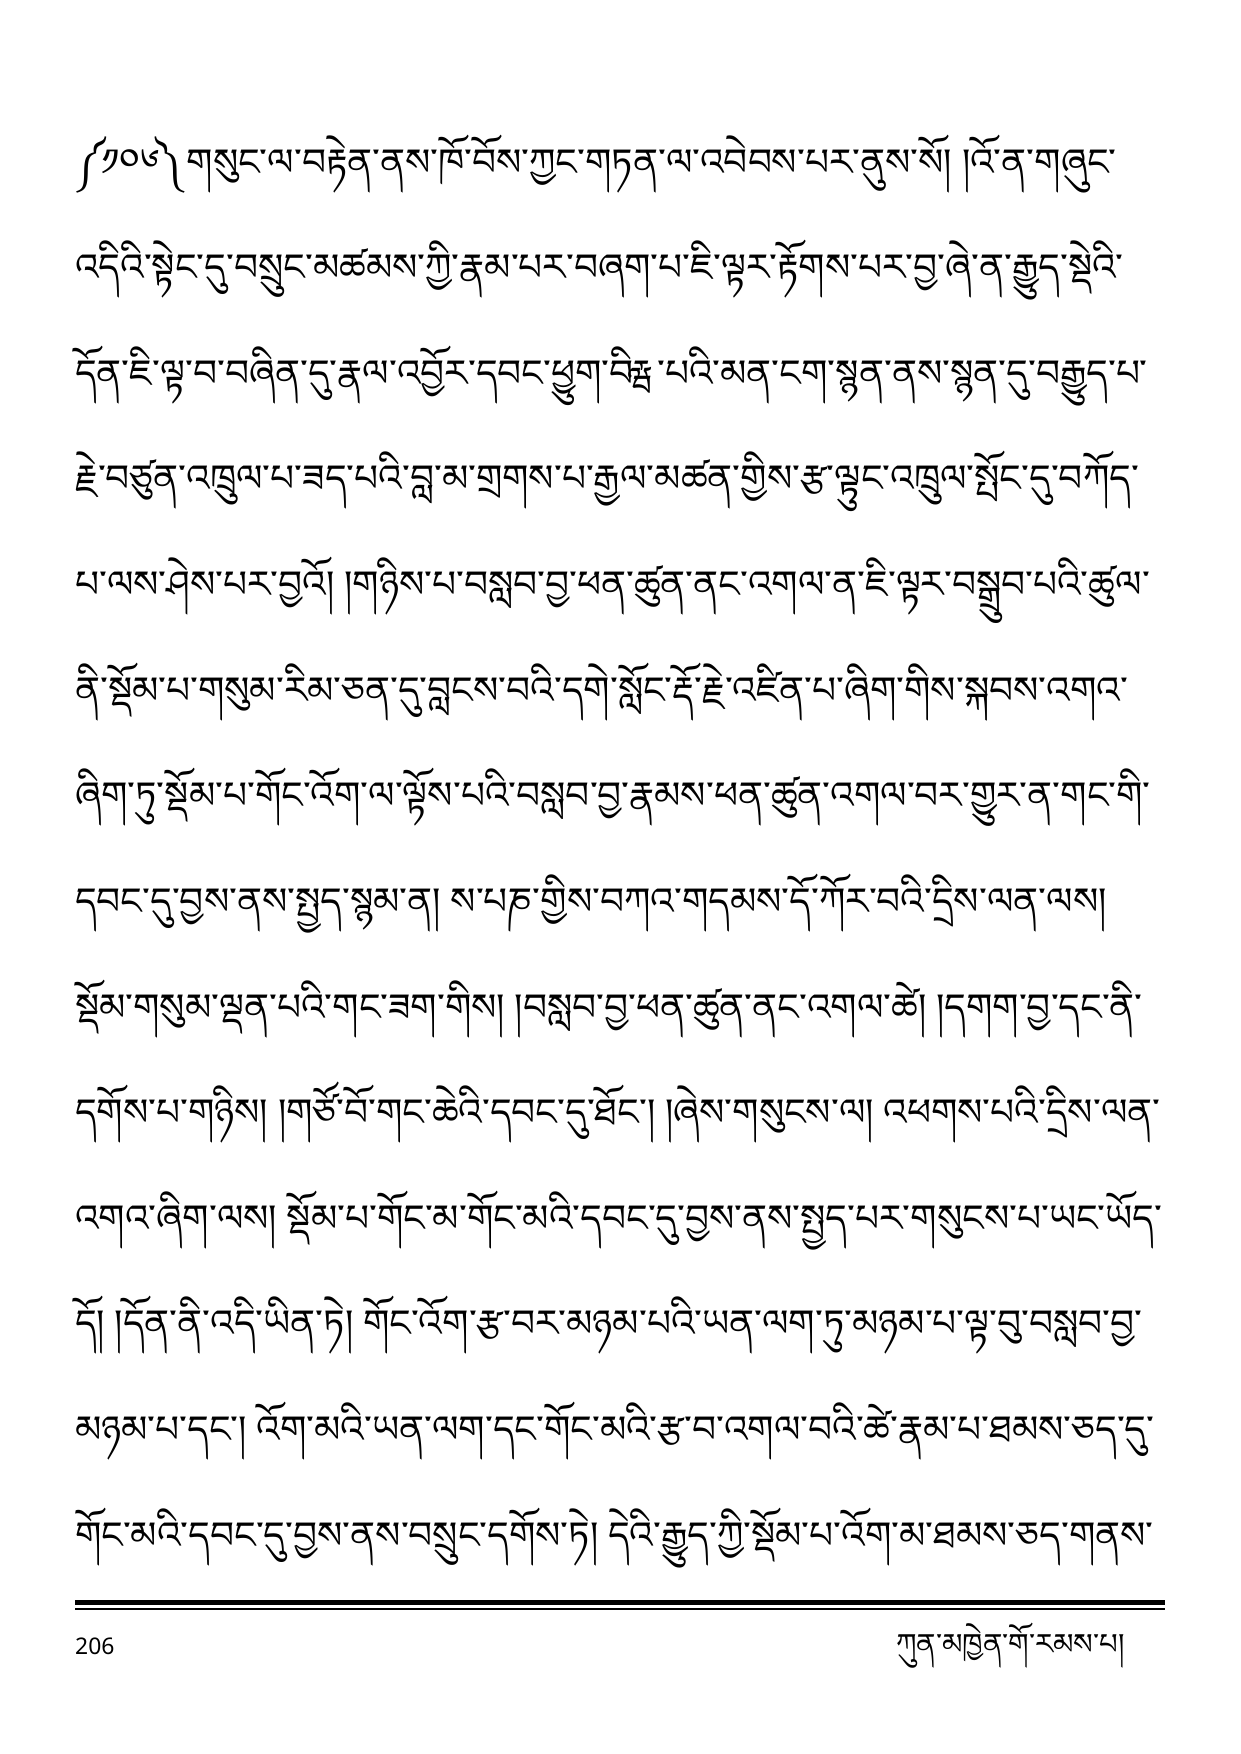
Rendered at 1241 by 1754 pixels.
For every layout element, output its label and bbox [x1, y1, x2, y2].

text [75, 120, 1165, 1599]
